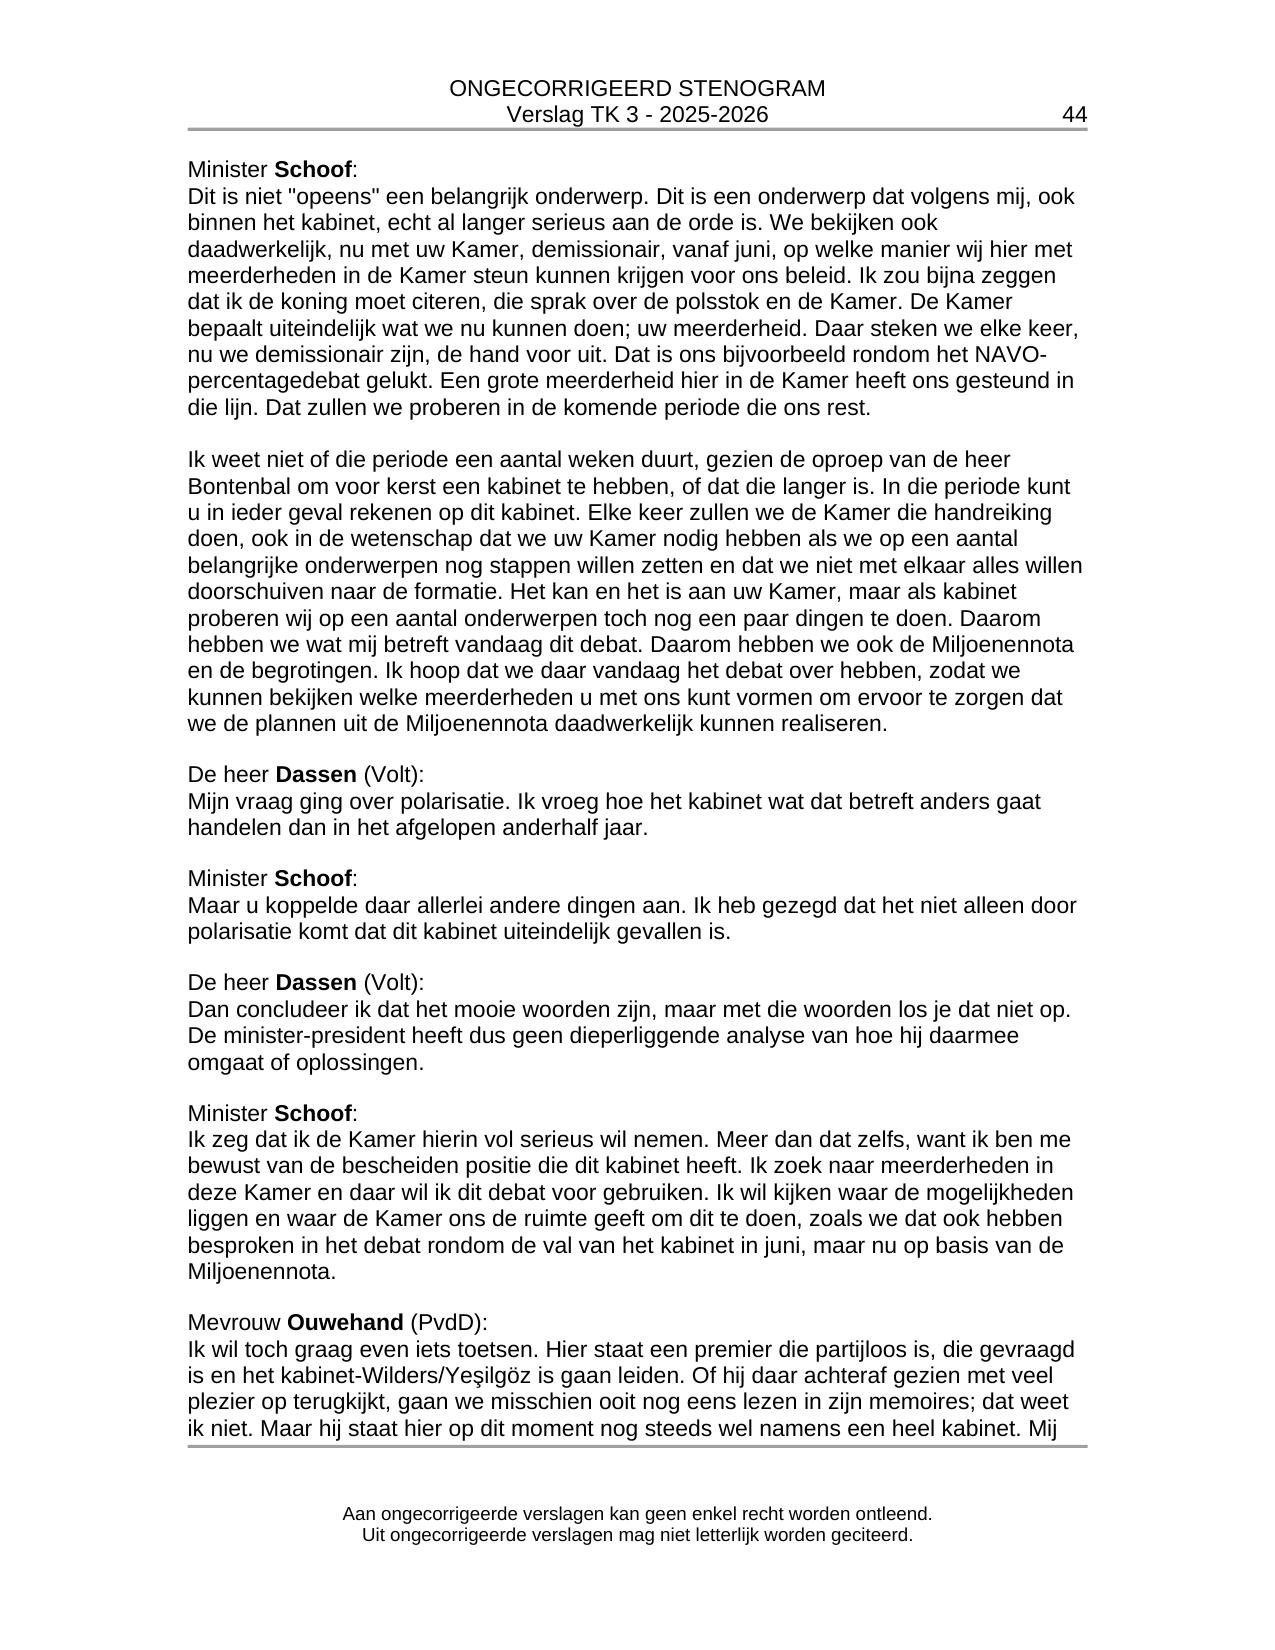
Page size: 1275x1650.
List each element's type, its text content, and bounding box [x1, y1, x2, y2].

text De heer Dassen (Volt): Mijn vraag ging over polarisatie. Ik vroeg hoe het kabinet wat dat betreft anders gaat handelen dan in het afgelopen anderhalf jaar. [187, 761, 1087, 840]
text Minister Schoof: Dit is niet "opeens" een belangrijk onderwerp. Dit is een onderwerp dat volgens mij, ook binnen het kabinet, echt al langer serieus aan de orde is. We bekijken ook daadwerkelijk, nu met uw Kamer, demissionair, vanaf juni, op welke manier wij hier met meerderheden in de Kamer steun kunnen krijgen voor ons beleid. Ik zou bijna zeggen dat ik de koning moet citeren, die sprak over de polsstok en de Kamer. De Kamer bepaalt uiteindelijk wat we nu kunnen doen; uw meerderheid. Daar steken we elke keer, nu we demissionair zijn, de hand voor uit. Dat is ons bijvoorbeeld rondom het NAVO-percentagedebat gelukt. Een grote meerderheid hier in de Kamer heeft ons gesteund in die lijn. Dat zullen we proberen in de komende periode die ons rest. Ik weet niet of die periode een aantal weken duurt, gezien de oproep van de heer Bontenbal om voor kerst een kabinet te hebben, of dat die langer is. In die periode kunt u in ieder geval rekenen op dit kabinet. Elke keer zullen we de Kamer die handreiking doen, ook in de wetenschap dat we uw Kamer nodig hebben als we op een aantal belangrijke onderwerpen nog stappen willen zetten en dat we niet met elkaar alles willen doorschuiven naar de formatie. Het kan en het is aan uw Kamer, maar als kabinet proberen wij op een aantal onderwerpen toch nog een paar dingen te doen. Daarom hebben we wat mij betreft vandaag dit debat. Daarom hebben we ook de Miljoenennota en de begrotingen. Ik hoop dat we daar vandaag het debat over hebben, zodat we kunnen bekijken welke meerderheden u met ons kunt vormen om ervoor te zorgen dat we de plannen uit de Miljoenennota daadwerkelijk kunnen realiseren. [187, 156, 1087, 736]
text Minister Schoof: Ik zeg dat ik de Kamer hierin vol serieus wil nemen. Meer dan dat zelfs, want ik ben me bewust van de bescheiden positie die dit kabinet heeft. Ik zoek naar meerderheden in deze Kamer en daar wil ik dit debat voor gebruiken. Ik wil kijken waar de mogelijkheden liggen en waar de Kamer ons de ruimte geeft om dit te doen, zoals we dat ook hebben besproken in het debat rondom de val van het kabinet in juni, maar nu op basis van de Miljoenennota. [187, 1100, 1087, 1284]
text De heer Dassen (Volt): Dan concludeer ik dat het mooie woorden zijn, maar met die woorden los je dat niet op. De minister-president heeft dus geen dieperliggende analyse van hoe hij daarmee omgaat of oplossingen. [187, 969, 1087, 1075]
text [187, 1309, 1087, 1441]
text Minister Schoof: Maar u koppelde daar allerlei andere dingen aan. Ik heb gezegd dat het niet alleen door polarisatie komt dat dit kabinet uiteindelijk gevallen is. [187, 865, 1087, 944]
